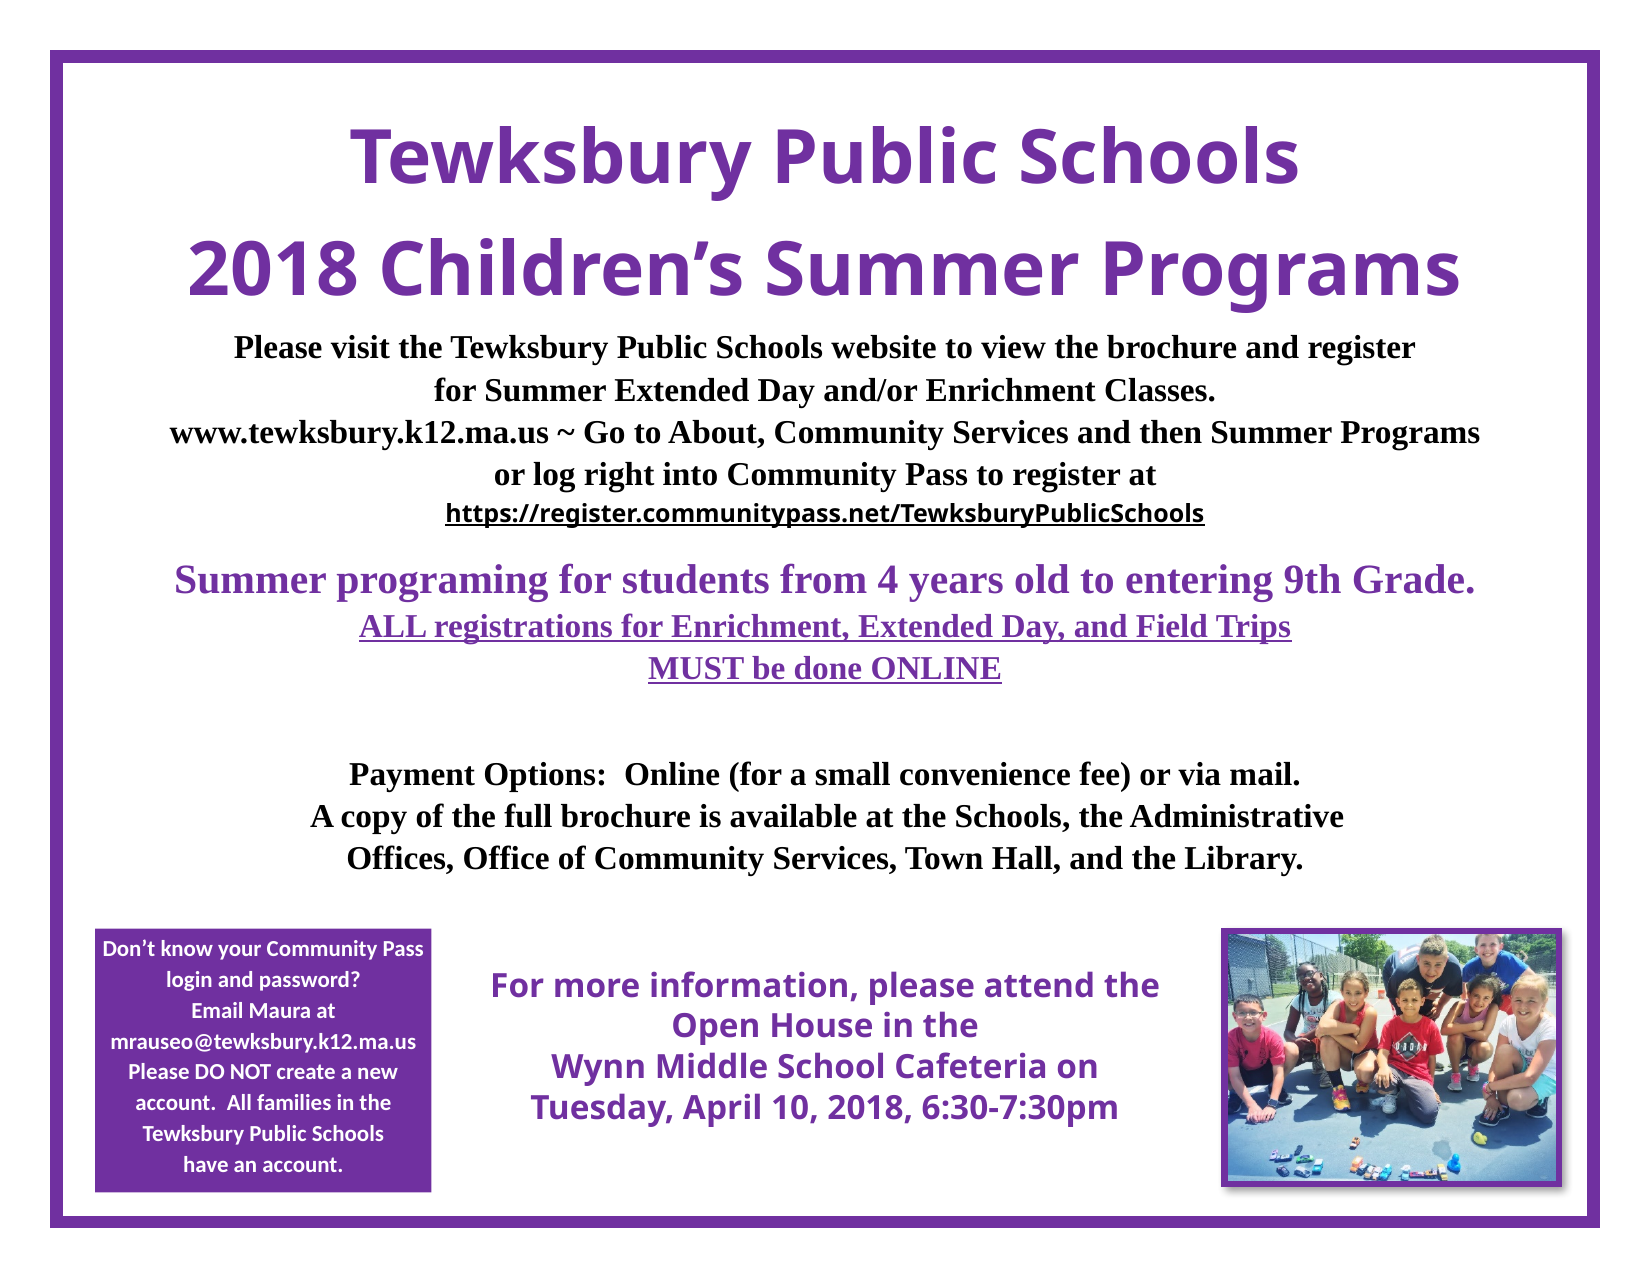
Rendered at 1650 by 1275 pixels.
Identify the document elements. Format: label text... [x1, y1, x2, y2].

text ALL registrations for Enrichment, Extended Day, and Field Trips [150, 607, 1500, 645]
picture [1228, 934, 1556, 1181]
text Payment Options: Online (for a small convenience fee) or via mail. [150, 754, 1500, 792]
text Summer programing for students from 4 years old to entering 9th Grade. [150, 554, 1500, 602]
text For more information, please attend the [432, 964, 1220, 1005]
text Open House in the [432, 1005, 1220, 1046]
text Please visit the Tewksbury Public Schools website to view the brochure and register [150, 328, 1500, 366]
text Tuesday, April 10, 2018, 6:30-7:30pm [432, 1087, 1220, 1128]
text www.tewksbury.k12.ma.us ~ Go to About, Community Services and then Summer Programs or log right into Community Pass to register at https://register.communitypass.net/TewksburyPublicSchools [150, 412, 1500, 530]
text 2018 Children’s Summer Programs [150, 215, 1500, 317]
text MUST be done ONLINE [150, 649, 1500, 687]
text Wynn Middle School Cafeteria on [432, 1046, 1220, 1087]
text for Summer Extended Day and/or Enrichment Classes. [150, 370, 1500, 408]
text A copy of the full brochure is available at the Schools, the Administrative [150, 796, 1500, 834]
text Tewksbury Public Schools [150, 103, 1500, 205]
text Offices, Office of Community Services, Town Hall, and the Library. [150, 838, 1500, 877]
